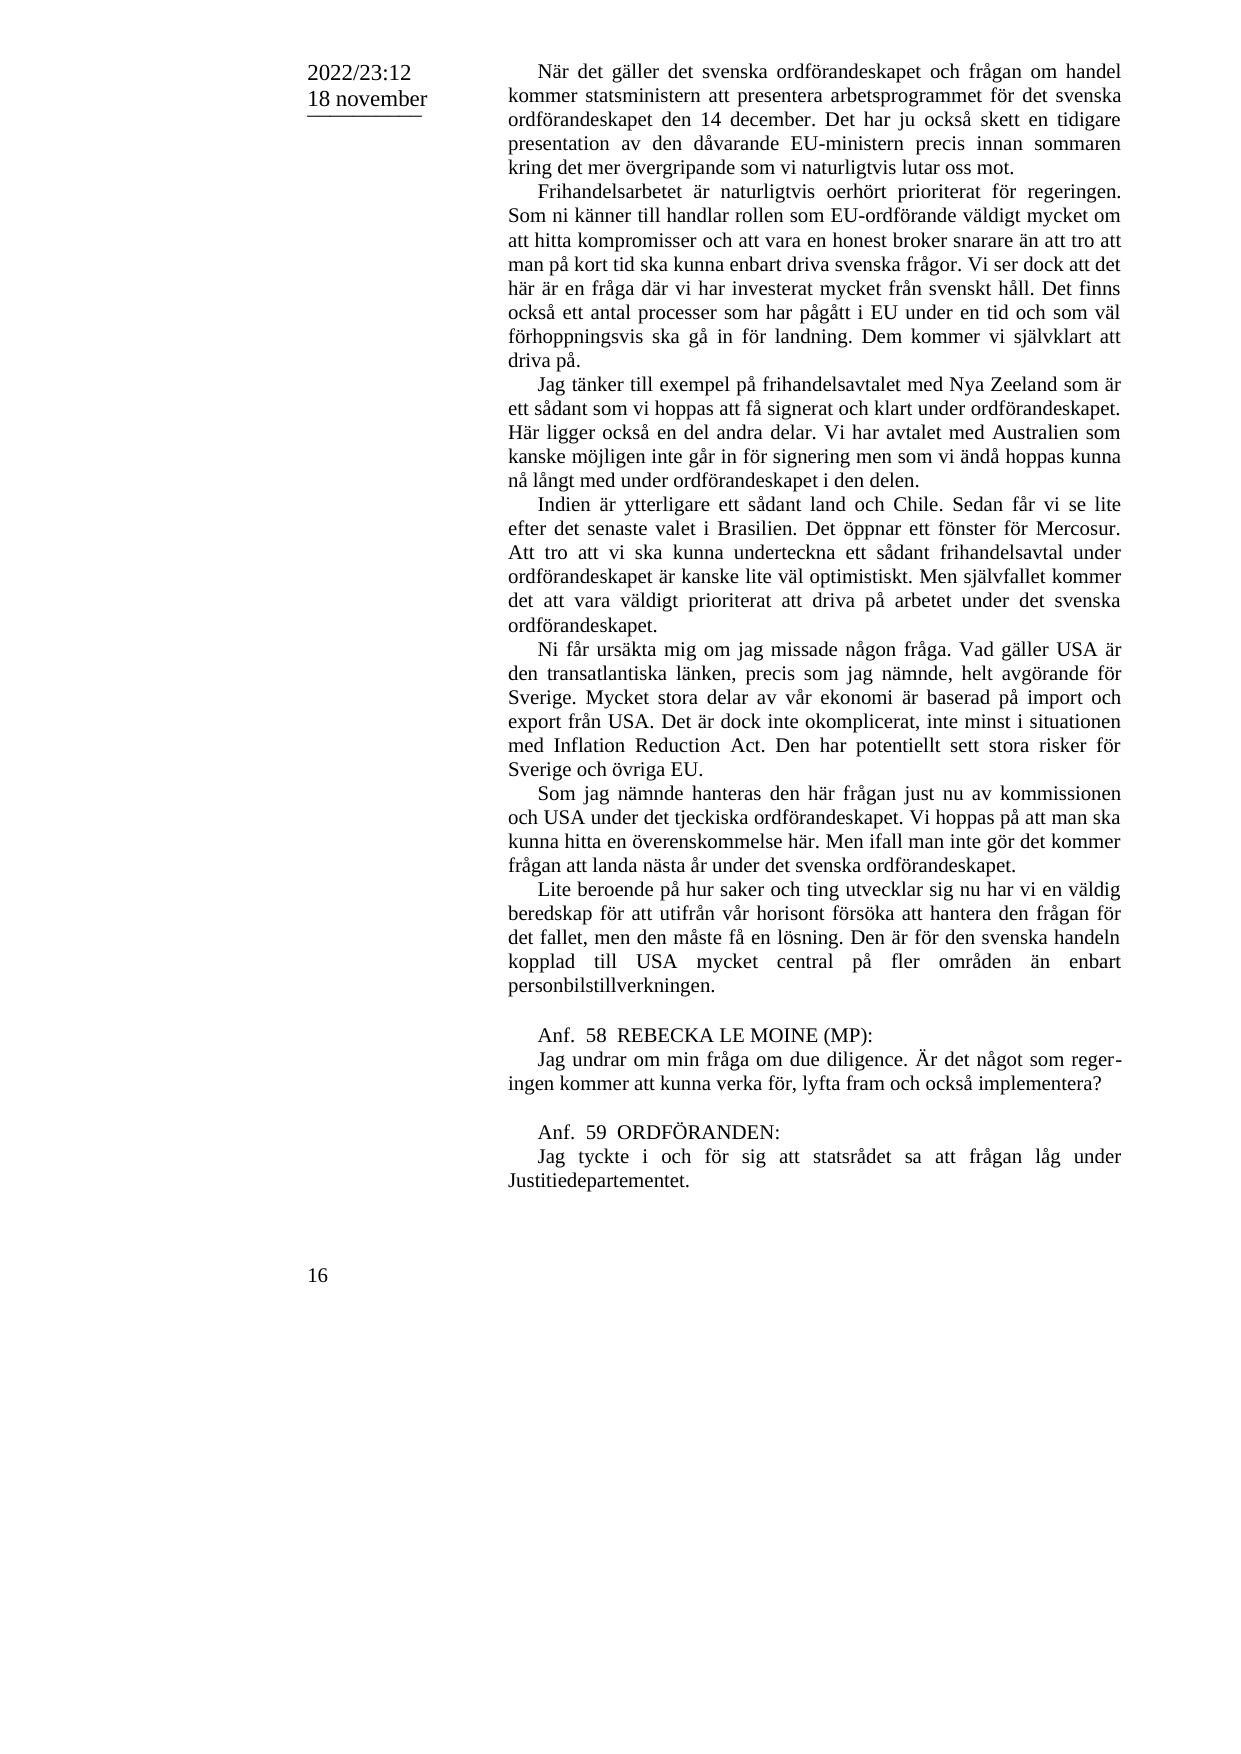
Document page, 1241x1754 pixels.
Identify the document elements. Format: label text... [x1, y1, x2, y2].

text När det gäller det svenska ordförandeskapet och frågan om handel kommer statsministern att presentera arbetsprogrammet för det svenska ordförandeskapet den 14 december. Det har ju också skett en tidigare presentation av den dåvarande EU-ministern precis innan sommaren kring det mer övergripande som vi naturligtvis lutar oss mot. [508, 59, 1122, 179]
text Indien är ytterligare ett sådant land och Chile. Sedan får vi se lite efter det senaste valet i Brasilien. Det öppnar ett fönster för Mercosur. Att tro att vi ska kunna underteckna ett sådant frihandelsavtal under ordförandeskapet är kanske lite väl optimistiskt. Men självfallet kommer det att vara väldigt prioriterat att driva på arbetet under det svenska ordförandeskapet. [508, 492, 1122, 637]
subtitle Anf. 58 REBECKA LE MOINE (MP): [537, 1022, 1122, 1047]
text Frihandelsarbetet är naturligtvis oerhört prioriterat för regeringen. Som ni känner till handlar rollen som EU-ordförande väldigt mycket om att hitta kompromisser och att vara en honest broker snarare än att tro att man på kort tid ska kunna enbart driva svenska frågor. Vi ser dock att det här är en fråga där vi har investerat mycket från svenskt håll. Det finns också ett antal processer som har pågått i EU under en tid och som väl förhoppningsvis ska gå in för landning. Dem kommer vi självklart att driva på. [508, 179, 1122, 372]
text Jag undrar om min fråga om due diligence. Är det något som regeringen kommer att kunna verka för, lyfta fram och också implementera? [508, 1047, 1122, 1095]
text Jag tyckte i och för sig att statsrådet sa att frågan låg under Justitiedepartementet. [508, 1144, 1122, 1192]
text Jag tänker till exempel på frihandelsavtalet med Nya Zeeland som är ett sådant som vi hoppas att få signerat och klart under ordförandeskapet. Här ligger också en del andra delar. Vi har avtalet med Australien som kanske möjligen inte går in för signering men som vi ändå hoppas kunna nå långt med under ordförandeskapet i den delen. [508, 372, 1122, 492]
text Som jag nämnde hanteras den här frågan just nu av kommissionen och USA under det tjeckiska ordförandeskapet. Vi hoppas på att man ska kunna hitta en överenskommelse här. Men ifall man inte gör det kommer frågan att landa nästa år under det svenska ordförandeskapet. [508, 781, 1122, 877]
text Ni får ursäkta mig om jag missade någon fråga. Vad gäller USA är den transatlantiska länken, precis som jag nämnde, helt avgörande för Sverige. Mycket stora delar av vår ekonomi är baserad på import och export från USA. Det är dock inte okomplicerat, inte minst i situationen med Inflation Reduction Act. Den har potentiellt sett stora risker för Sverige och övriga EU. [508, 637, 1122, 781]
text Lite beroende på hur saker och ting utvecklar sig nu har vi en väldig beredskap för att utifrån vår horisont försöka att hantera den frågan för det fallet, men den måste få en lösning. Den är för den svenska handeln kopplad till USA mycket central på fler områden än enbart personbilstillverkningen. [508, 877, 1122, 997]
subtitle Anf. 59 ORDFÖRANDEN: [537, 1120, 1122, 1144]
